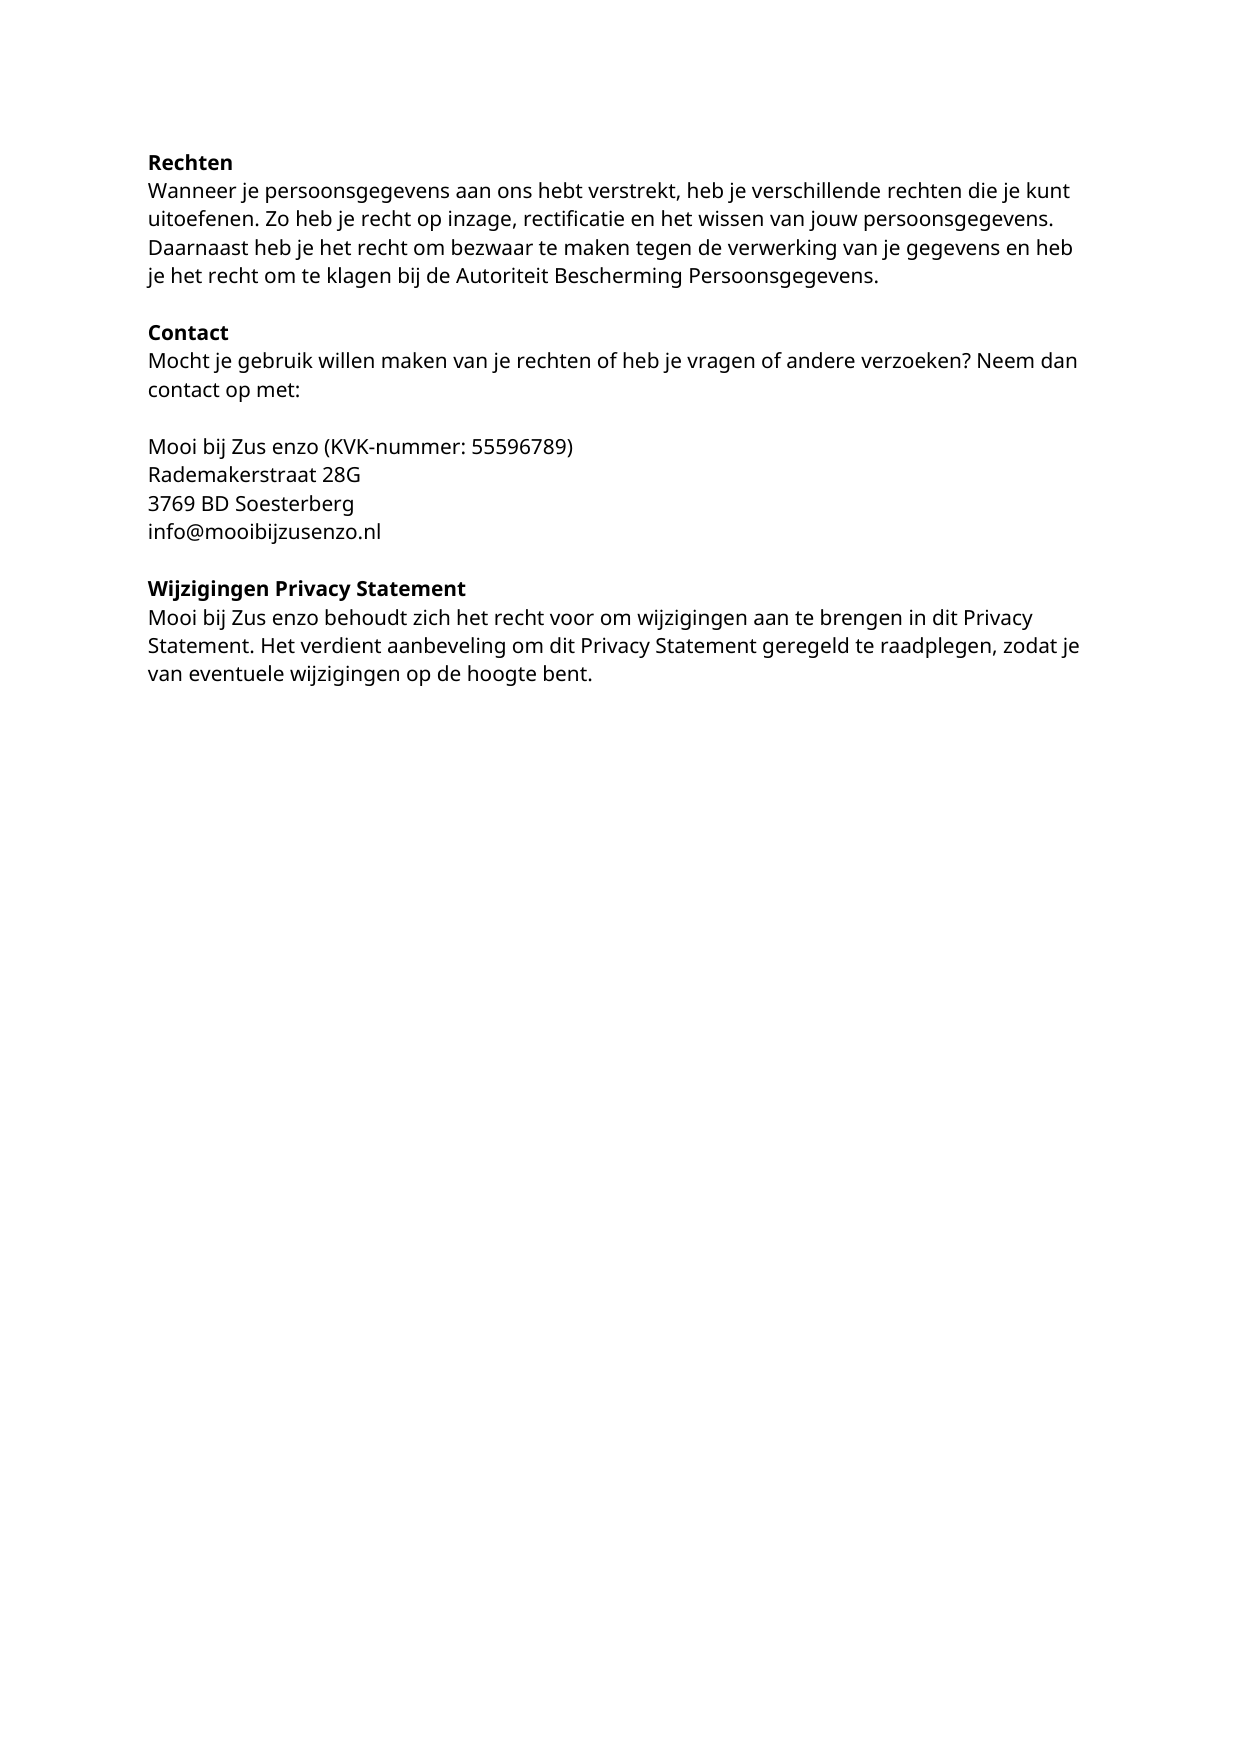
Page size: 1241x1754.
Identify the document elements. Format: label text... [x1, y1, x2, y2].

text Mooi bij Zus enzo behoudt zich het recht voor om wijzigingen aan te brengen in dit Privacy Statement. Het verdient aanbeveling om dit Privacy Statement geregeld te raadplegen, zodat je van eventuele wijzigingen op de hoogte bent. [148, 603, 1093, 688]
text info@mooibijzusenzo.nl [148, 517, 1093, 546]
text Mooi bij Zus enzo (KVK-nummer: 55596789) [148, 432, 1093, 460]
text Rechten [148, 148, 1093, 176]
text Rademakerstraat 28G [148, 460, 1093, 489]
text Wanneer je persoonsgegevens aan ons hebt verstrekt, heb je verschillende rechten die je kunt uitoefenen. Zo heb je recht op inzage, rectificatie en het wissen van jouw persoonsgegevens. Daarnaast heb je het recht om bezwaar te maken tegen de verwerking van je gegevens en heb je het recht om te klagen bij de Autoriteit Bescherming Persoonsgegevens. [148, 176, 1093, 290]
text Mocht je gebruik willen maken van je rechten of heb je vragen of andere verzoeken? Neem dan contact op met: [300, 347, 1093, 403]
text Contact [148, 318, 1093, 347]
text Wijzigingen Privacy Statement [148, 574, 1093, 603]
text 3769 BD Soesterberg [148, 489, 1093, 517]
